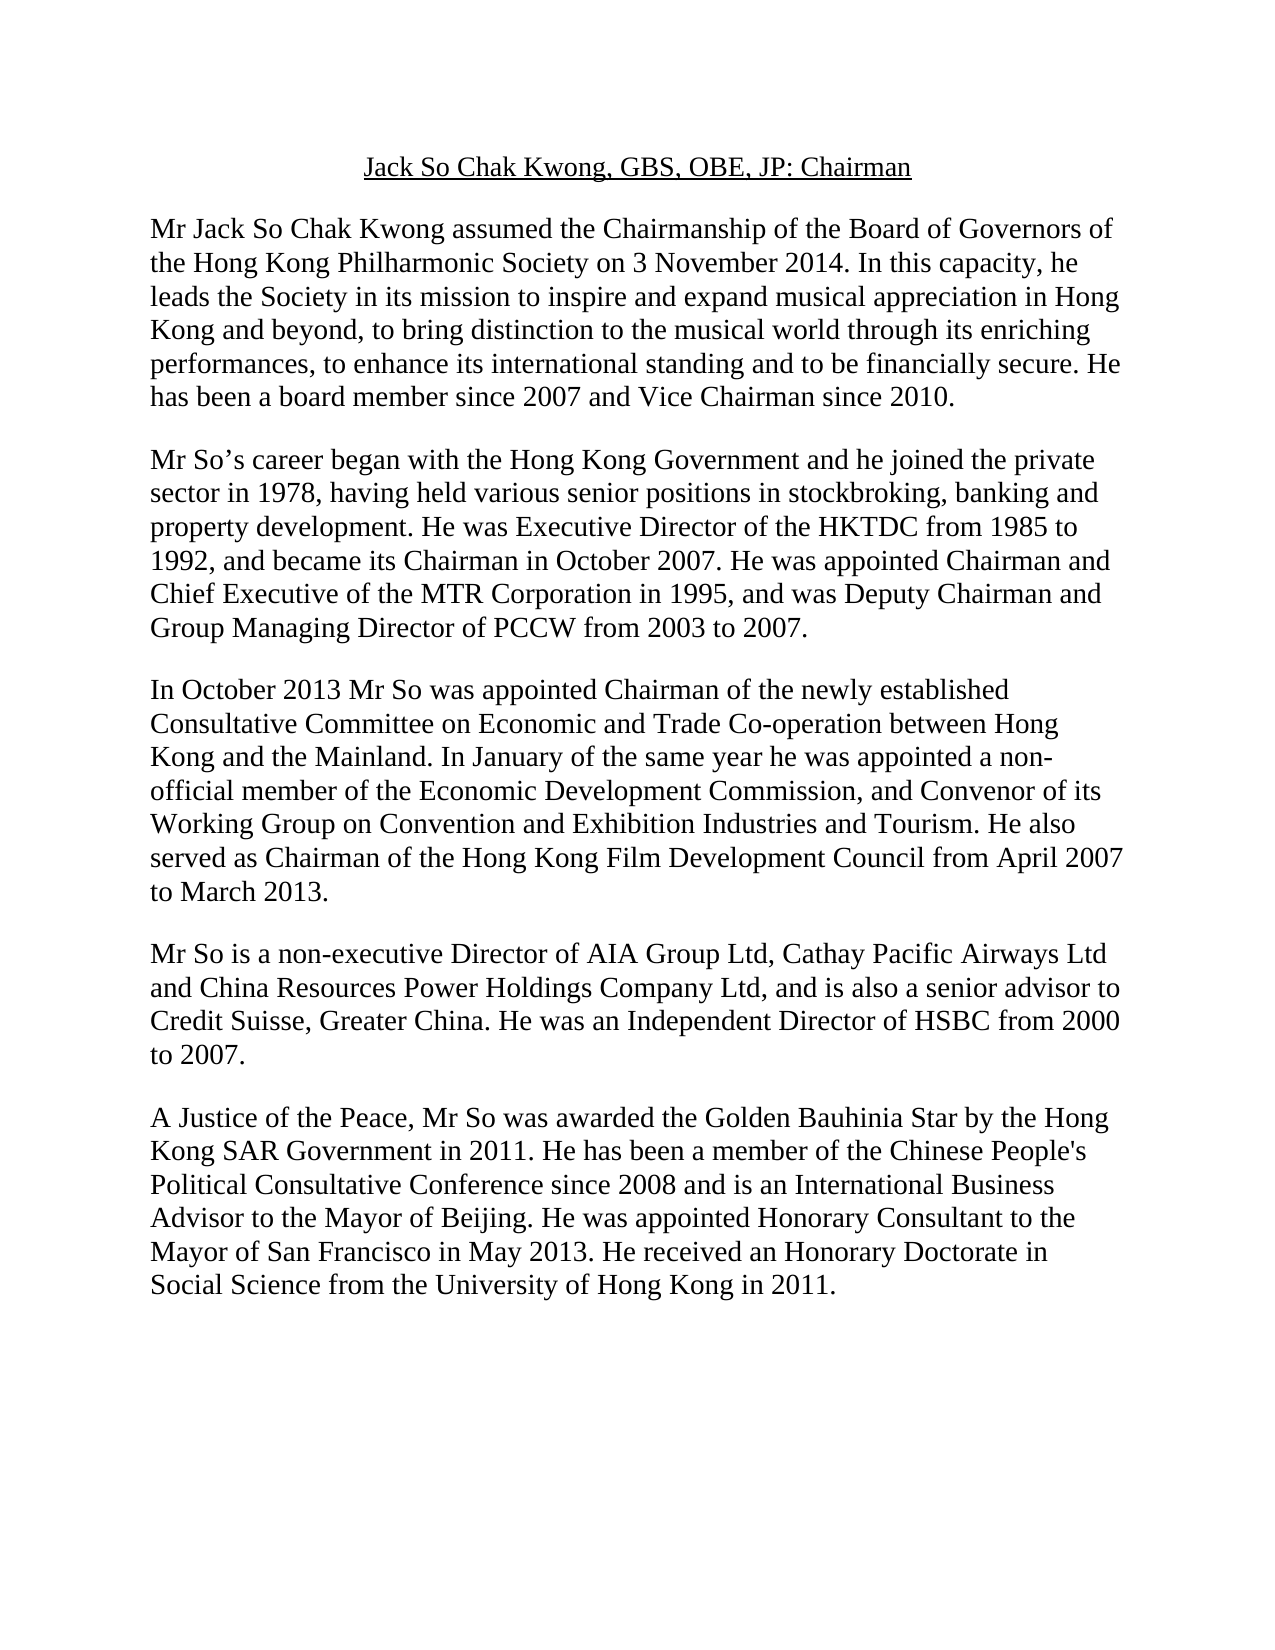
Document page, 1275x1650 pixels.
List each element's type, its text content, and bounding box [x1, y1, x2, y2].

text In October 2013 Mr So was appointed Chairman of the newly established Consultative Committee on Economic and Trade Co-operation between and the Mainland. In January of the same year he was appointed a non-official member of the Economic Development Commission, and Convenor of its Working Group on Convention and Exhibition Industries and Tourism. He also served as Chairman of the Hong Kong Film Development Council from April 2007 to March 2013. [150, 672, 1125, 907]
text A Justice of the Peace, Mr So was awarded the Golden Bauhinia Star by the Hong Kong SAR Government in 2011. He has been a member of the Chinese People's Political Consultative Conference since 2008 and is an International Business Advisor to the Mayor of Beijing. He was appointed Honorary Consultant to the Mayor of San Francisco in May 2013. He received an Honorary Doctorate in Social Science from the in 2011. [150, 1100, 1125, 1301]
text Mr Chak Kwong assumed the Chairmanship of the Board of Governors of the Hong Kong Philharmonic Society on 3 November 2014. In this capacity, he leads the Society in its mission to inspire and expand musical appreciation in and beyond, to bring distinction to the musical world through its enriching performances, to enhance its international standing and to be financially secure. He has been a board member since 2007 and Vice Chairman since 2010. [150, 212, 1125, 413]
text Mr So is a non-executive Director of AIA Group Ltd, Cathay Pacific Airways Ltd and China Resources Power Holdings Company Ltd, and is also a senior advisor to Credit Suisse, Greater China. He was an Independent Director of HSBC from 2000 to 2007. [150, 936, 1125, 1071]
text Mr So’s career began with the Hong Kong Government and he joined the private sector in 1978, having held various senior positions in stockbroking, banking and property development. He was Executive Director of the HKTDC from 1985 to 1992, and became its Chairman in October 2007. He was appointed Chairman and Chief Executive of the MTR Corporation in 1995, and was Deputy Chairman and Group Managing Director of PCCW from 2003 to 2007. [150, 442, 1125, 643]
text Chak Kwong, GBS, OBE, JP: Chairman [150, 150, 1125, 182]
